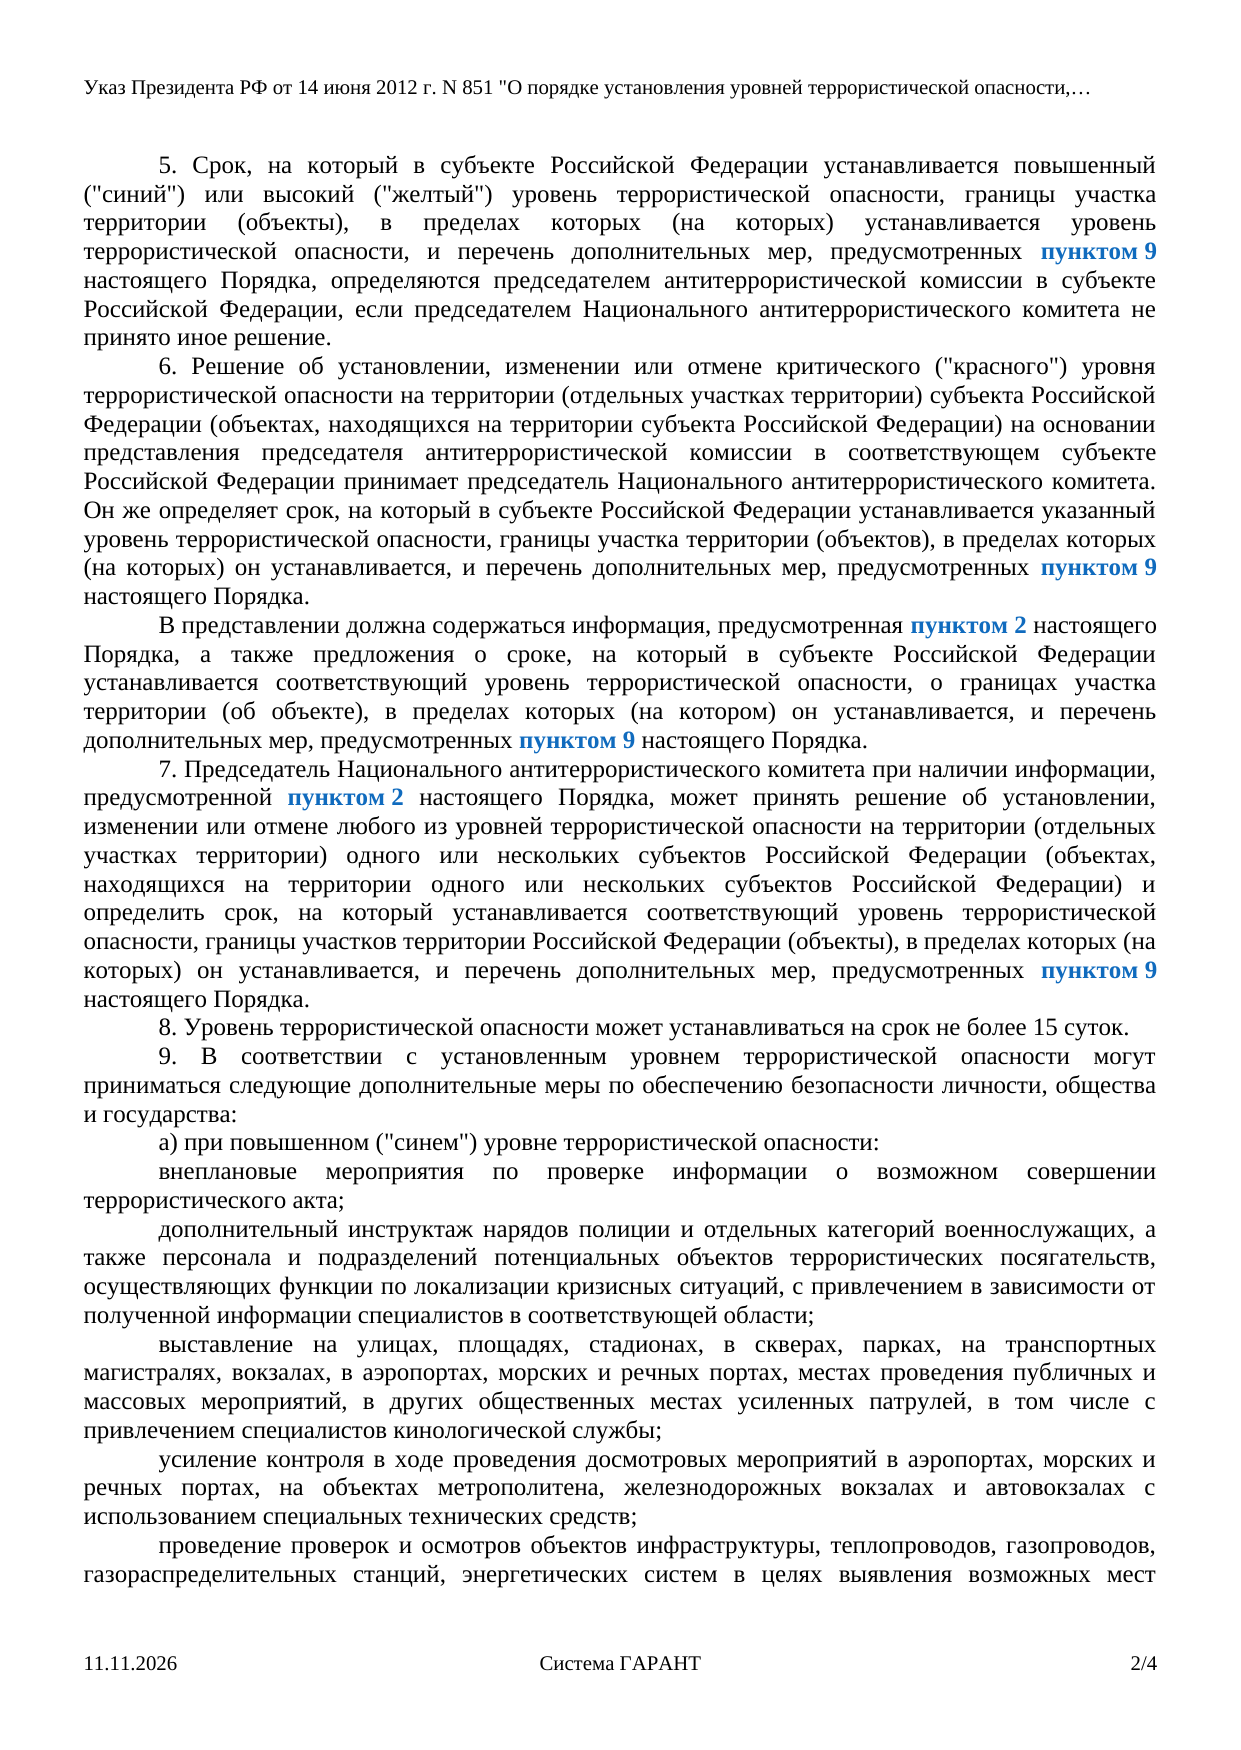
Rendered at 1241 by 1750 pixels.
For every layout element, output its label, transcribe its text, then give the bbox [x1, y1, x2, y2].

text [83, 1530, 1157, 1587]
text 7. Председатель Национального антитеррористического комитета при наличии информации, предусмотренной пунктом 2 настоящего Порядка, может принять решение об установлении, изменении или отмене любого из уровней террористической опасности на территории (отдельных участках территории) одного или нескольких субъектов Российской Федерации (объектах, находящихся на территории одного или нескольких субъектов Российской Федерации) и определить срок, на который устанавливается соответствующий уровень террористической опасности, границы участков территории Российской Федерации (объекты), в пределах которых (на которых) он устанавливается, и перечень дополнительных мер, предусмотренных пунктом 9 настоящего Порядка. [83, 754, 1157, 1012]
text 6. Решение об установлении, изменении или отмене критического ("красного") уровня террористической опасности на территории (отдельных участках территории) субъекта Российской Федерации (объектах, находящихся на территории субъекта Российской Федерации) на основании представления председателя антитеррористической комиссии в соответствующем субъекте Российской Федерации принимает председатель Национального антитеррористического комитета. Он же определяет срок, на который в субъекте Российской Федерации устанавливается указанный уровень террористической опасности, границы участка территории (объектов), в пределах которых (на которых) он устанавливается, и перечень дополнительных мер, предусмотренных пунктом 9 настоящего Порядка. [83, 351, 1157, 610]
text 5. Срок, на который в субъекте Российской Федерации устанавливается повышенный ("синий") или высокий ("желтый") уровень террористической опасности, границы участка территории (объекты), в пределах которых (на которых) устанавливается уровень террористической опасности, и перечень дополнительных мер, предусмотренных пунктом 9 настоящего Порядка, определяются председателем антитеррористической комиссии в субъекте Российской Федерации, если председателем Национального антитеррористического комитета не принято иное решение. [83, 150, 1157, 351]
text В представлении должна содержаться информация, предусмотренная пунктом 2 настоящего Порядка, а также предложения о сроке, на который в субъекте Российской Федерации устанавливается соответствующий уровень террористической опасности, о границах участка территории (об объекте), в пределах которых (на котором) он устанавливается, и перечень дополнительных мер, предусмотренных пунктом 9 настоящего Порядка. [83, 610, 1157, 754]
text 8. Уровень террористической опасности может устанавливаться на срок не более 15 суток. [83, 1012, 1157, 1041]
text а) при повышенном ("синем") уровне террористической опасности: [83, 1127, 1157, 1156]
text усиление контроля в ходе проведения досмотровых мероприятий в аэропортах, морских и речных портах, на объектах метрополитена, железнодорожных вокзалах и автовокзалах с использованием специальных технических средств; [83, 1444, 1157, 1530]
text выставление на улицах, площадях, стадионах, в скверах, парках, на транспортных магистралях, вокзалах, в аэропортах, морских и речных портах, местах проведения публичных и массовых мероприятий, в других общественных местах усиленных патрулей, в том числе с привлечением специалистов кинологической службы; [83, 1329, 1157, 1444]
text 9. В соответствии с установленным уровнем террористической опасности могут приниматься следующие дополнительные меры по обеспечению безопасности личности, общества и государства: [83, 1041, 1157, 1127]
text внеплановые мероприятия по проверке информации о возможном совершении террористического акта; [83, 1156, 1157, 1214]
text дополнительный инструктаж нарядов полиции и отдельных категорий военнослужащих, а также персонала и подразделений потенциальных объектов террористических посягательств, осуществляющих функции по локализации кризисных ситуаций, с привлечением в зависимости от полученной информации специалистов в соответствующей области; [83, 1214, 1157, 1329]
